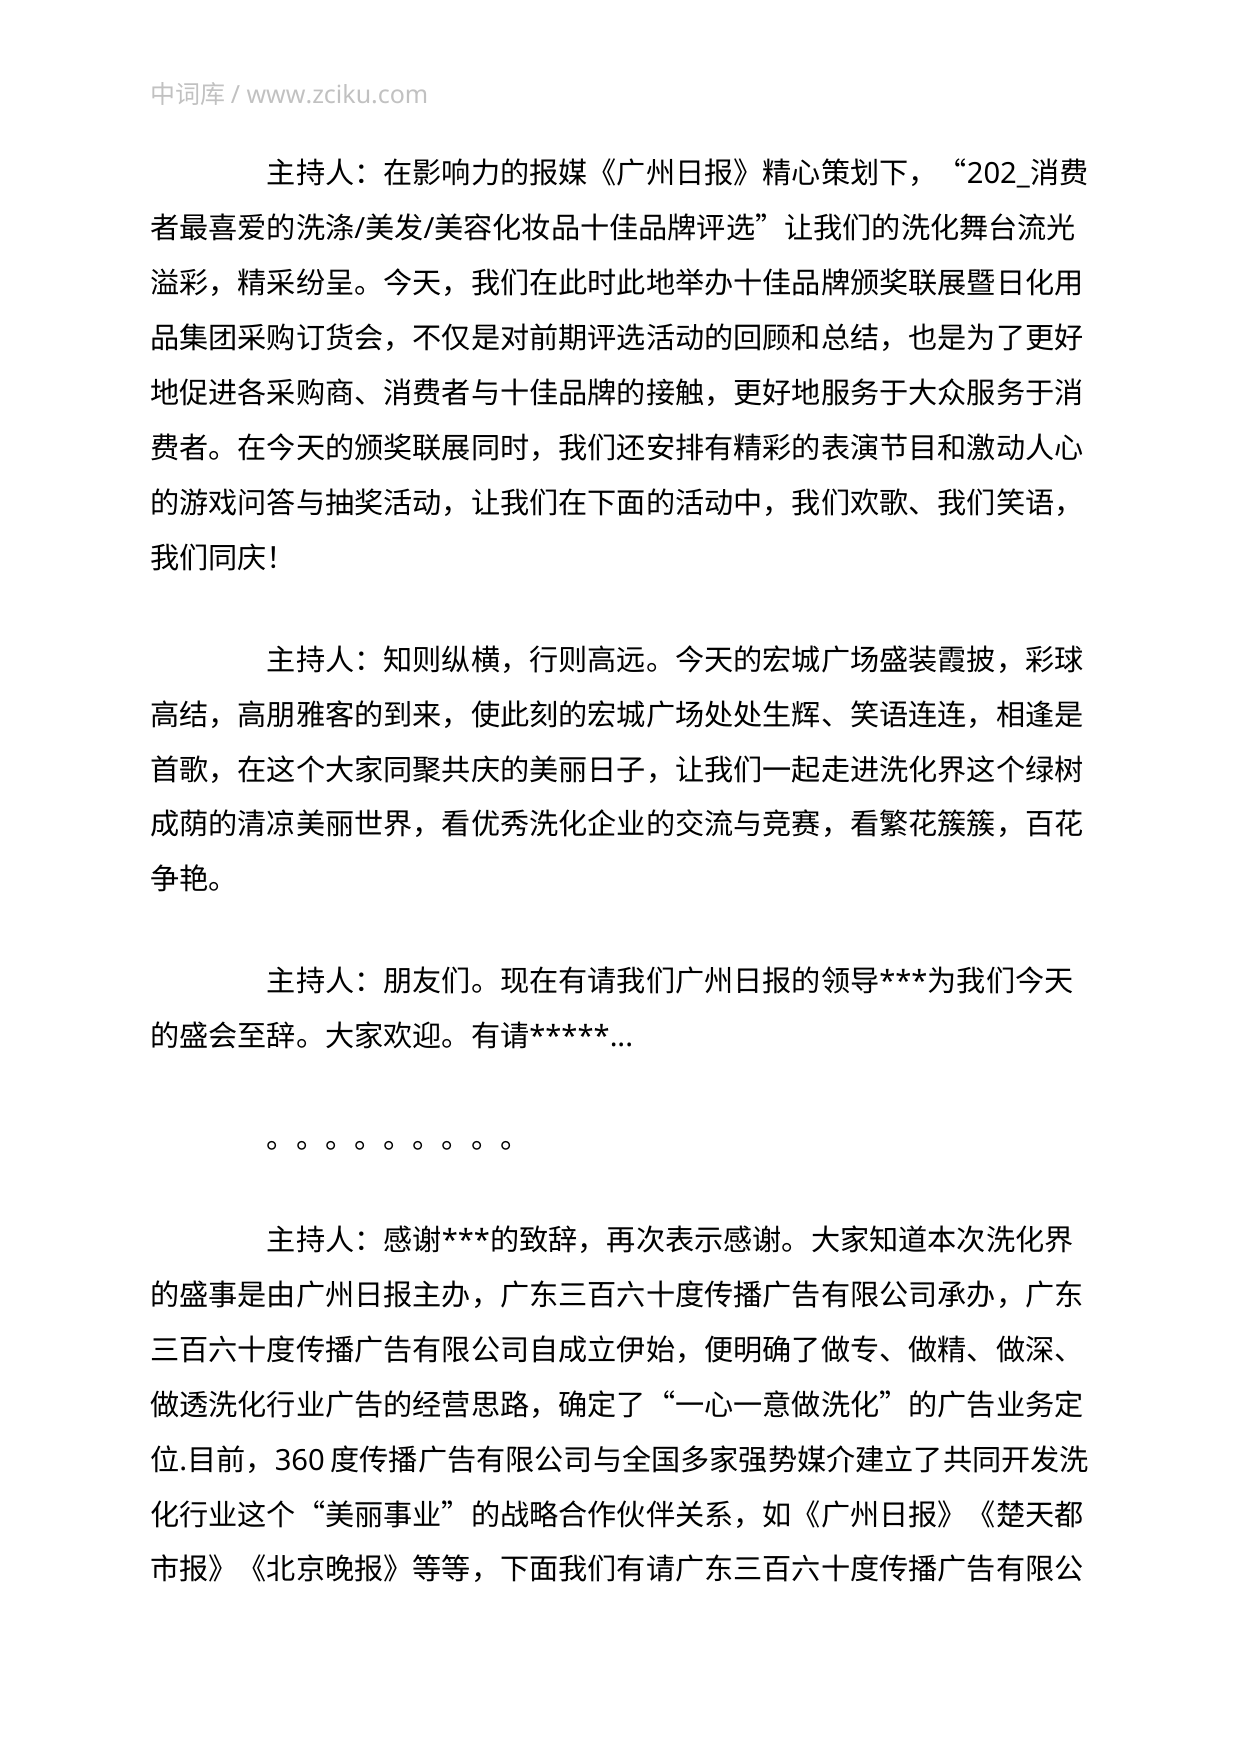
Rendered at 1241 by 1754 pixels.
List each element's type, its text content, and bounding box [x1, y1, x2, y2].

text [150, 1216, 1090, 1588]
text 主持人：朋友们。现在有请我们广州日报的领导***为我们今天的盛会至辞。大家欢迎。有请*****... [150, 958, 1090, 1055]
text 主持人：在影响力的报媒《广州日报》精心策划下，“202_消费者最喜爱的洗涤/美发/美容化妆品十佳品牌评选”让我们的洗化舞台流光溢彩，精采纷呈。今天，我们在此时此地举办十佳品牌颁奖联展暨日化用品集团采购订货会，不仅是对前期评选活动的回顾和总结，也是为了更好地促进各采购商、消费者与十佳品牌的接触，更好地服务于大众服务于消费者。在今天的颁奖联展同时，我们还安排有精彩的表演节目和激动人心的游戏问答与抽奖活动，让我们在下面的活动中，我们欢歌、我们笑语，我们同庆！ [150, 150, 1090, 577]
text 主持人：知则纵横，行则高远。今天的宏城广场盛装霞披，彩球高结，高朋雅客的到来，使此刻的宏城广场处处生辉、笑语连连，相逢是首歌，在这个大家同聚共庆的美丽日子，让我们一起走进洗化界这个绿树成荫的清凉美丽世界，看优秀洗化企业的交流与竞赛，看繁花簇簇，百花争艳。 [150, 636, 1090, 898]
text 。。。。。。。。。 [150, 1114, 1090, 1157]
